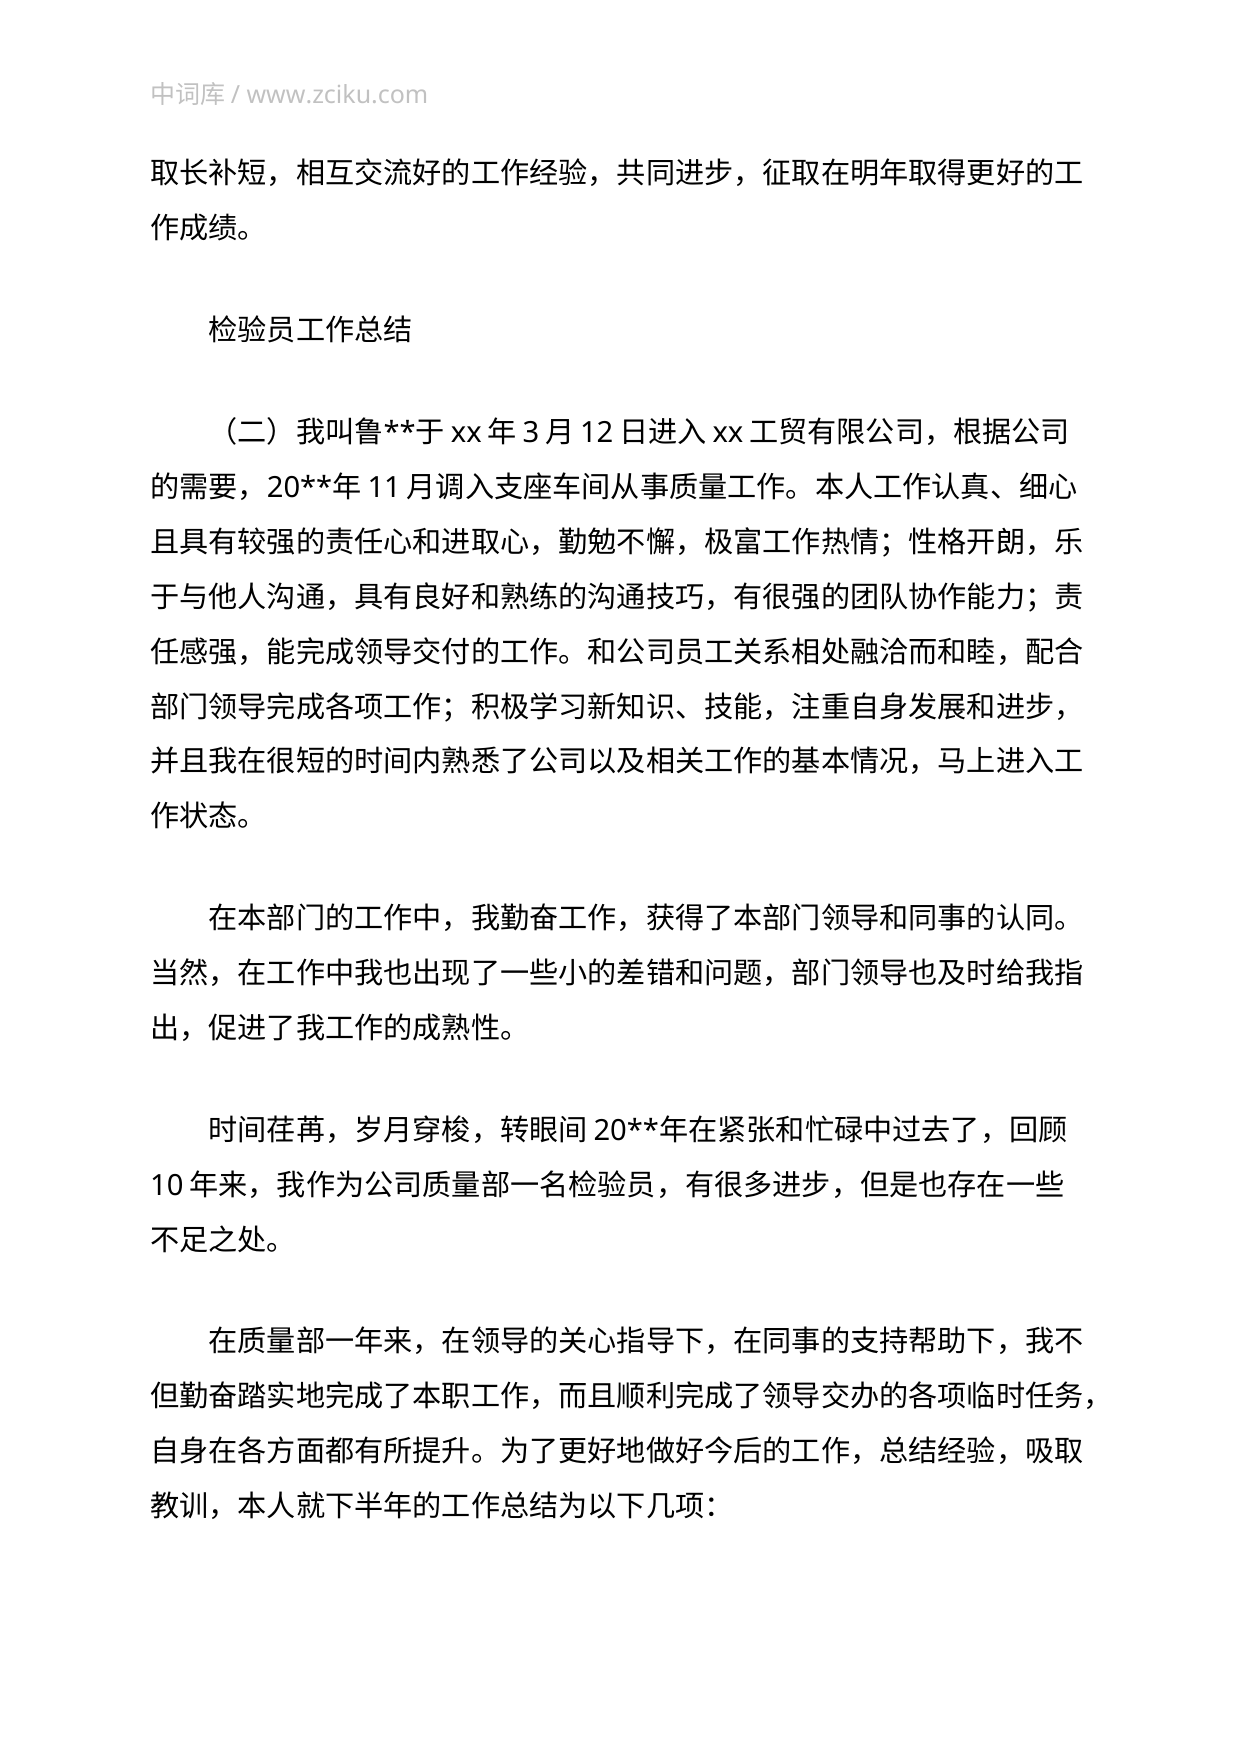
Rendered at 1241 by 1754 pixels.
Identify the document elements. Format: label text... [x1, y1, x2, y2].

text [150, 150, 1090, 247]
text 检验员工作总结 [150, 307, 1090, 349]
text 时间荏苒，岁月穿梭，转眼间20**年在紧张和忙碌中过去了，回顾10年来，我作为公司质量部一名检验员，有很多进步，但是也存在一些不足之处。 [150, 1106, 1090, 1258]
text 在本部门的工作中，我勤奋工作，获得了本部门领导和同事的认同。当然，在工作中我也出现了一些小的差错和问题，部门领导也及时给我指出，促进了我工作的成熟性。 [150, 895, 1090, 1047]
text 在质量部一年来，在领导的关心指导下，在同事的支持帮助下，我不但勤奋踏实地完成了本职工作，而且顺利完成了领导交办的各项临时任务，自身在各方面都有所提升。为了更好地做好今后的工作，总结经验，吸取教训，本人就下半年的工作总结为以下几项： [150, 1318, 1090, 1525]
text （二）我叫鲁**于xx年3月12日进入xx工贸有限公司，根据公司的需要，20**年11月调入支座车间从事质量工作。本人工作认真、细心且具有较强的责任心和进取心，勤勉不懈，极富工作热情；性格开朗，乐于与他人沟通，具有良好和熟练的沟通技巧，有很强的团队协作能力；责任感强，能完成领导交付的工作。和公司员工关系相处融洽而和睦，配合部门领导完成各项工作；积极学习新知识、技能，注重自身发展和进步，并且我在很短的时间内熟悉了公司以及相关工作的基本情况，马上进入工作状态。 [150, 408, 1090, 835]
